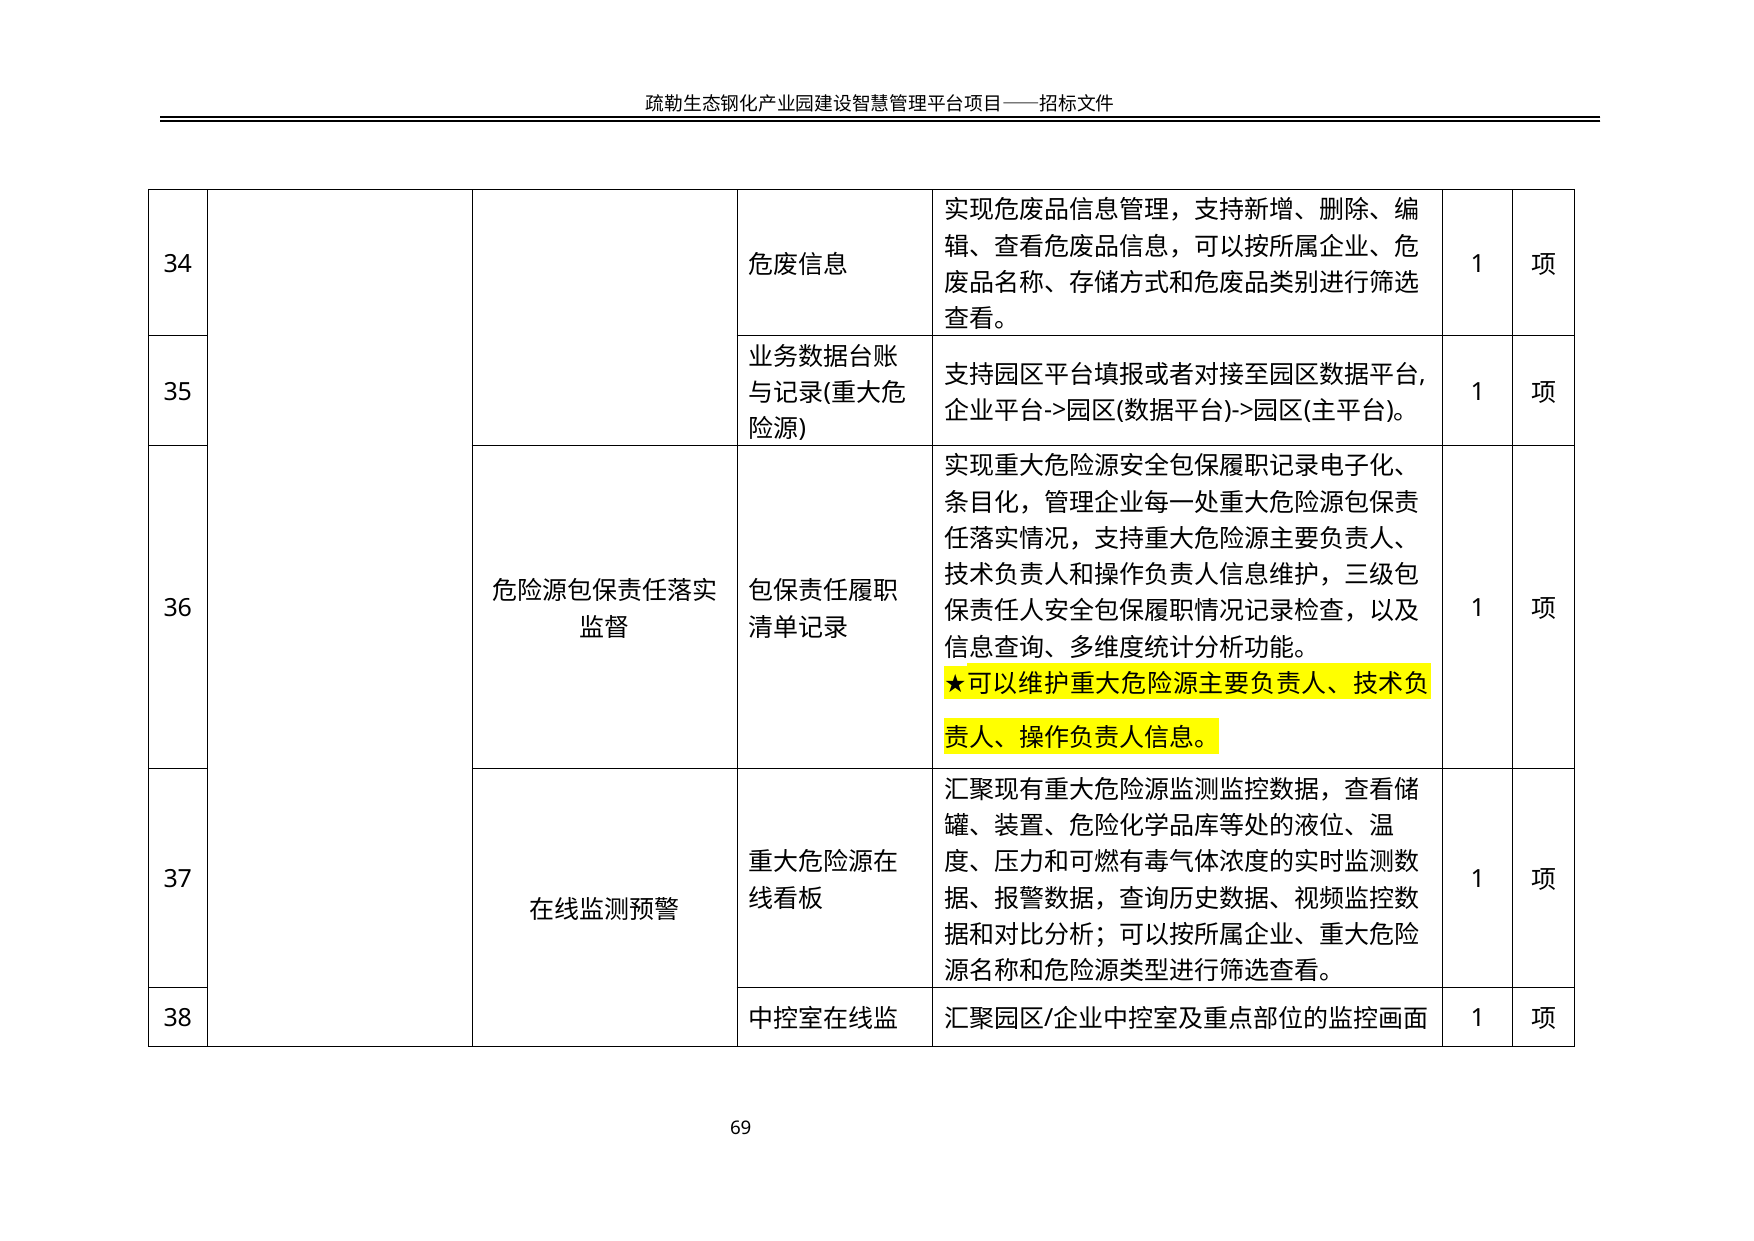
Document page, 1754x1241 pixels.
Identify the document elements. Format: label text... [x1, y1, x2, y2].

table_cell 危废信息 [738, 190, 932, 335]
table_cell 36 [149, 446, 207, 768]
table_cell 1 [1443, 769, 1512, 987]
table_cell 34 [149, 190, 207, 335]
table_cell 项 [1513, 190, 1574, 335]
table_cell 汇聚现有重大危险源监测监控数据，查看储罐、装置、危险化学品库等处的液位、温度、压力和可燃有毒气体浓度的实时监测数据、报警数据，查询历史数据、视频监控数据和对比分析；可以按所属企业、重大危险源名称和危险源类型进行筛选查看。 [933, 769, 1442, 987]
table_cell 1 [1443, 190, 1512, 335]
table_cell 中控室在线监控 [738, 988, 932, 1046]
table_cell 1 [1443, 988, 1512, 1046]
table_cell 危险源包保责任落实监督 [473, 446, 737, 768]
table_cell 在线监测预警 [473, 769, 737, 1046]
table_cell 项 [1513, 988, 1574, 1046]
table_cell 38 [149, 988, 207, 1046]
table_cell 实现危废品信息管理，支持新增、删除、编辑、查看危废品信息，可以按所属企业、危废品名称、存储方式和危废品类别进行筛选查看。 [933, 190, 1442, 335]
table_cell 包保责任履职清单记录 [738, 446, 932, 768]
table_cell 35 [149, 336, 207, 445]
table_cell 支持园区平台填报或者对接至园区数据平台,企业平台->园区(数据平台)->园区(主平台)。 [933, 336, 1442, 445]
table_cell 37 [149, 769, 207, 987]
table_cell 项 [1513, 336, 1574, 445]
table_cell 1 [1443, 446, 1512, 768]
table_cell 项 [1513, 446, 1574, 768]
table_cell 业务数据台账与记录(重大危险源) [738, 336, 932, 445]
table_cell 重大危险源在线看板 [738, 769, 932, 987]
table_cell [933, 988, 1442, 1046]
table_cell 实现重大危险源安全包保履职记录电子化、条目化，管理企业每一处重大危险源包保责任落实情况，支持重大危险源主要负责人、技术负责人和操作负责人信息维护，三级包保责任人安全包保履职情况记录检查，以及信息查询、多维度统计分析功能。 ★可以维护重大危险源主要负责人、技术负责人、操作负责人信息。 [933, 446, 1442, 768]
table_cell 项 [1513, 769, 1574, 987]
table_cell 1 [1443, 336, 1512, 445]
